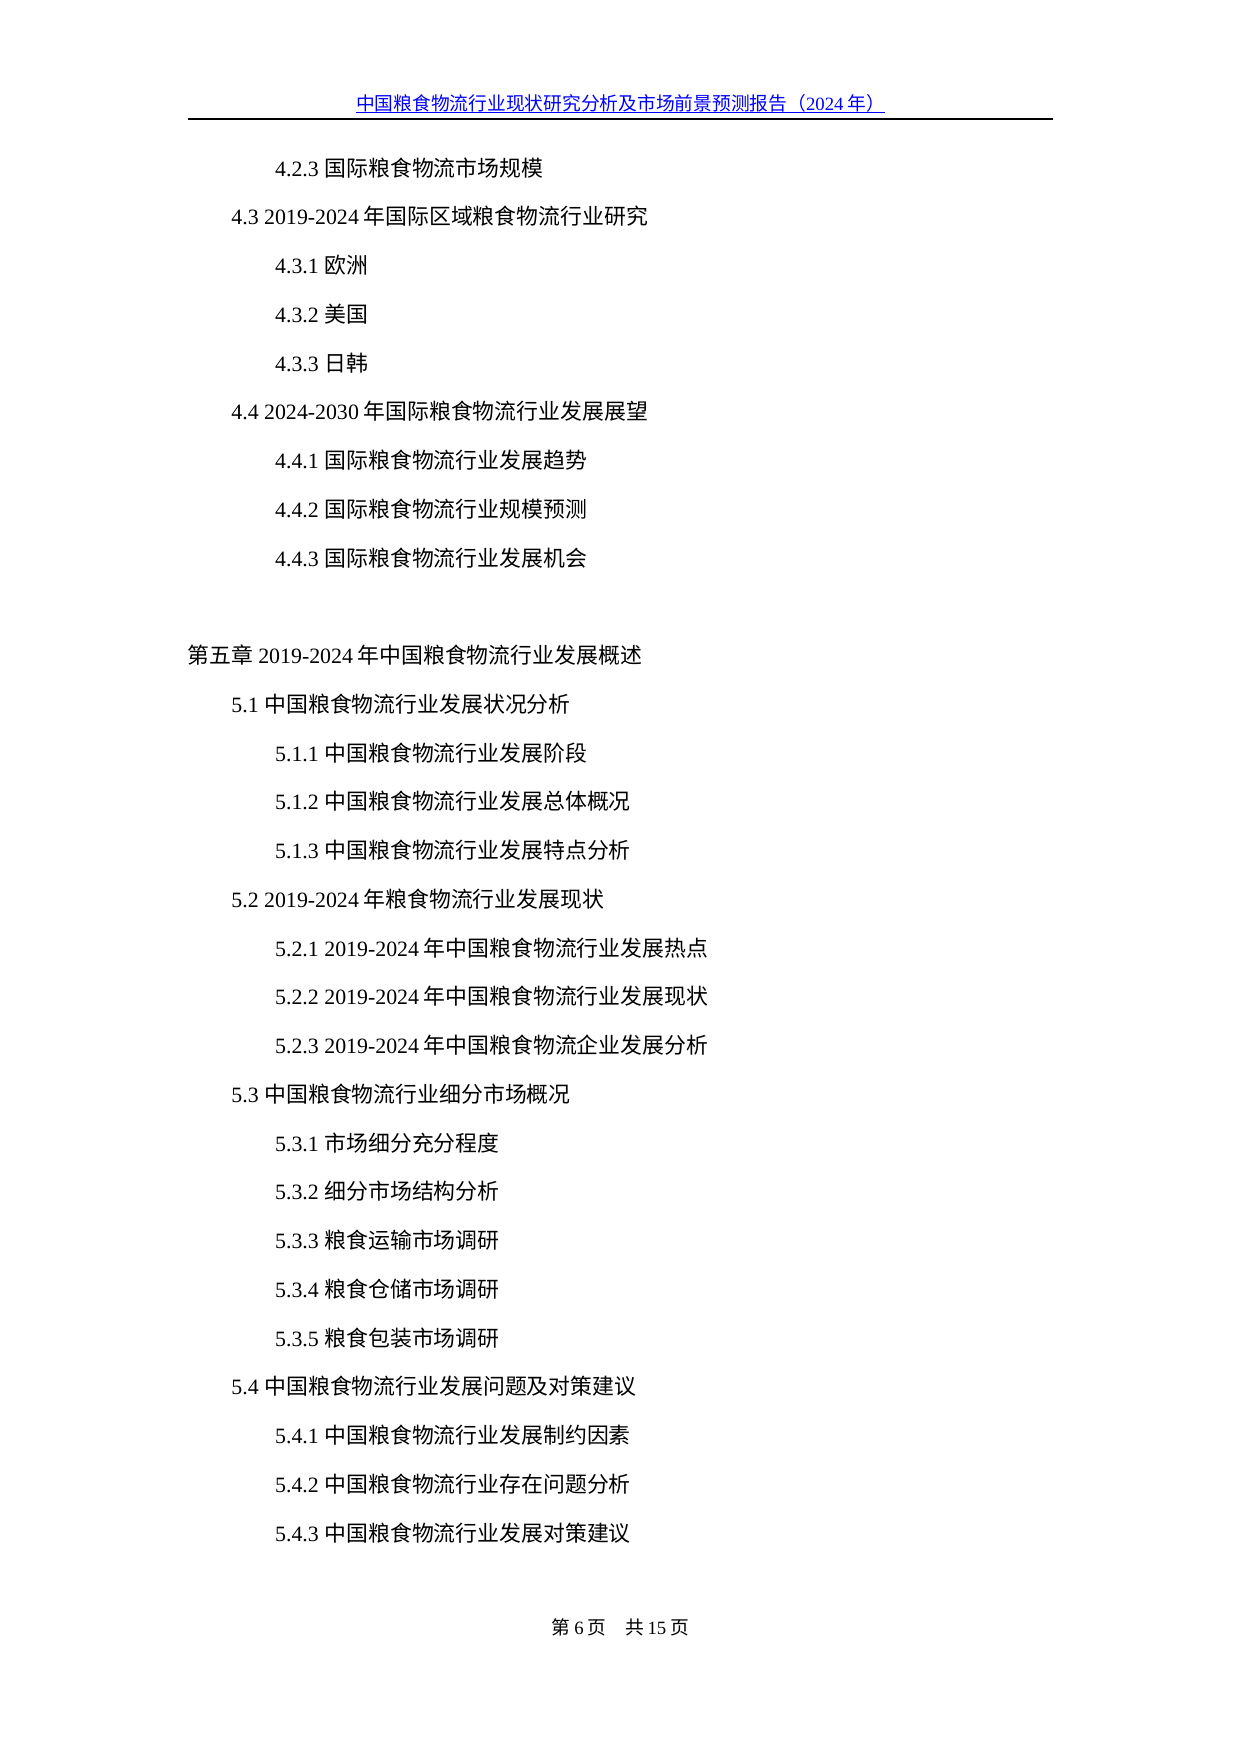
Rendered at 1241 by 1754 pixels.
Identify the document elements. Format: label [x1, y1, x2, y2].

text [187, 150, 1053, 1548]
